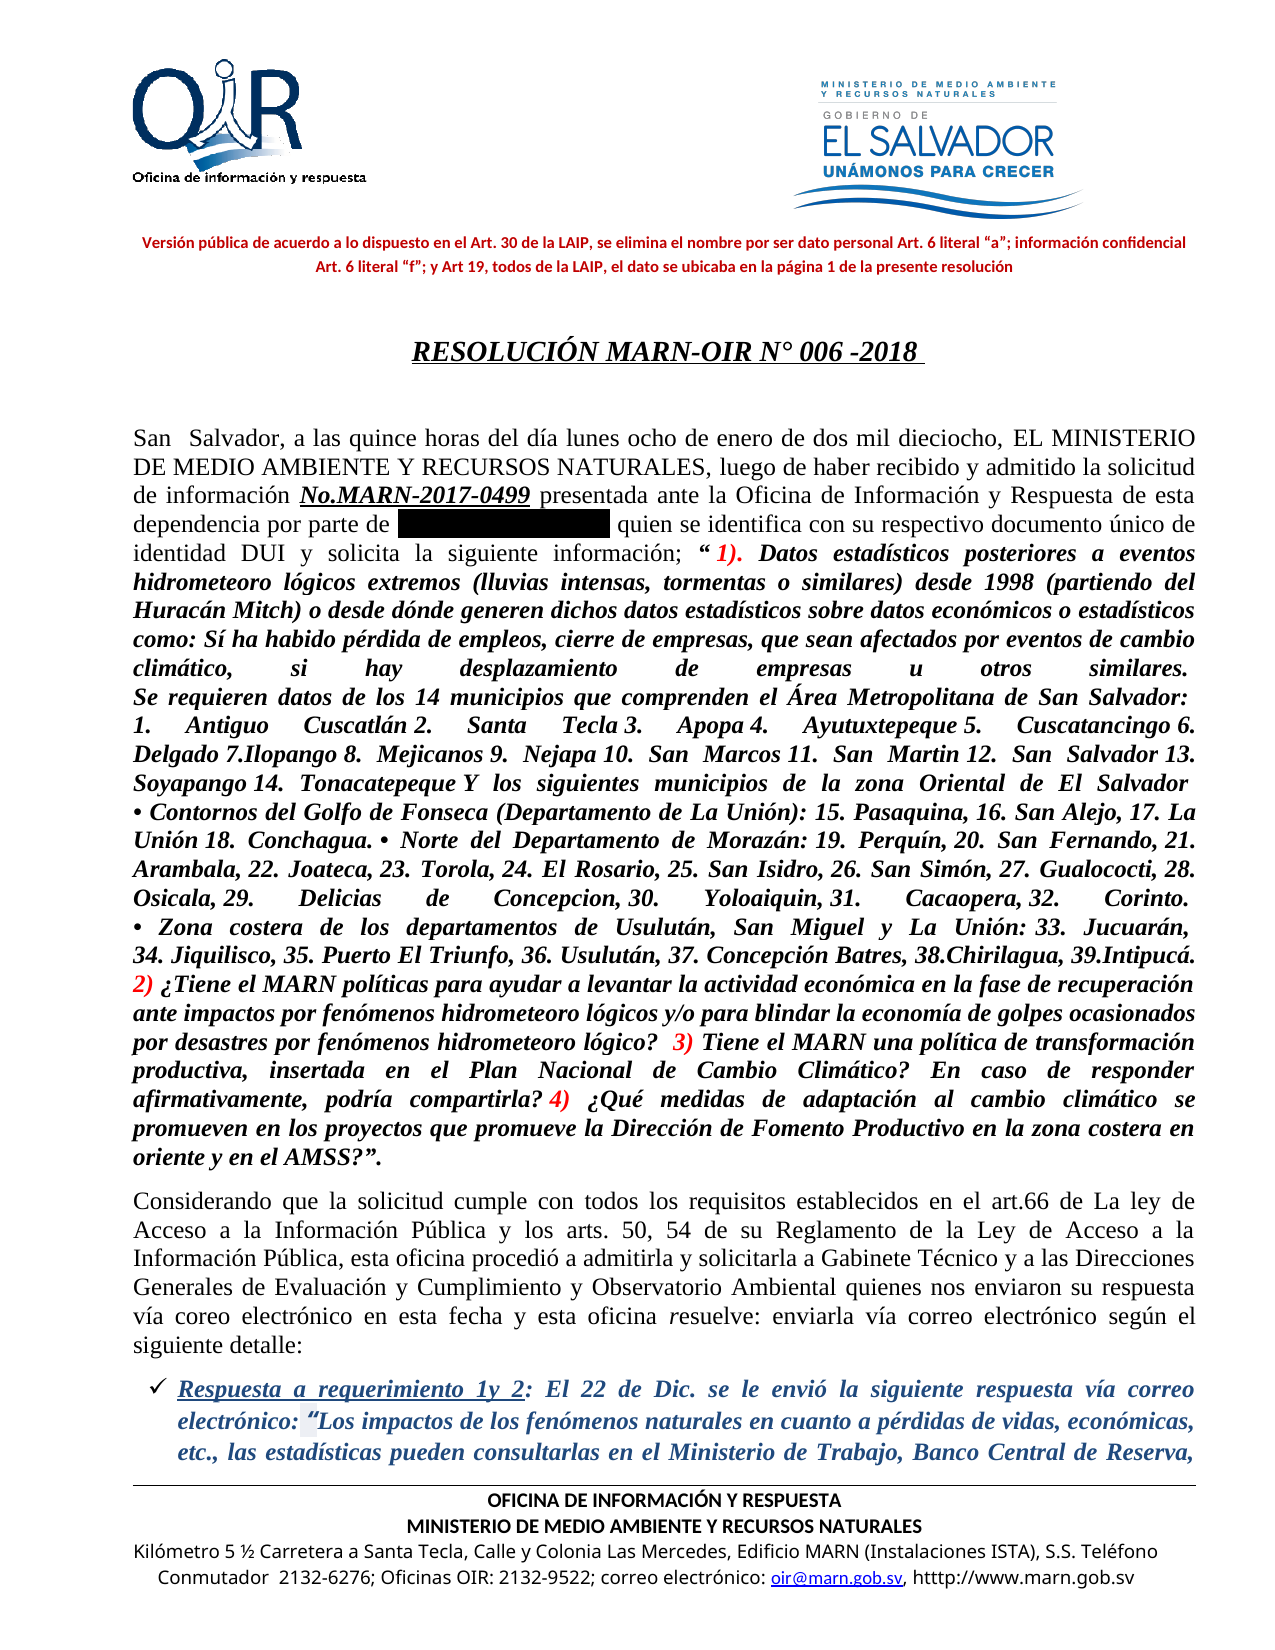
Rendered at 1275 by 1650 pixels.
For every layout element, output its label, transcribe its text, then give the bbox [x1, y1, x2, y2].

picture [132, 59, 367, 184]
text Versión pública de acuerdo a lo dispuesto en el Art. 30 de la LAIP, se elimina el nombre por ser dato personal Art. 6 literal “a”; información confidencial Art. 6 literal “f”; y Art 19, todos de la LAIP, el dato se ubicaba en la página 1 de la presente resolución [133, 233, 1196, 276]
text San Salvador, a las quince horas del día lunes ocho de enero de dos mil dieciocho, EL MINISTERIO DE MEDIO AMBIENTE Y RECURSOS NATURALES, luego de haber recibido y admitido la solicitud de información No.MARN-2017-0499 presentada ante la Oficina de Información y Respuesta de esta dependencia por parte de : , quien se identifica con su respectivo documento único de identidad DUI y solicita la siguiente información; “ 1). Datos estadísticos posteriores a eventos hidrometeoro lógicos extremos (lluvias intensas, tormentas o similares) desde 1998 (partiendo del Huracán Mitch) o desde dónde generen dichos datos estadísticos sobre datos económicos o estadísticos como: Sí ha habido pérdida de empleos, cierre de empresas, que sean afectados por eventos de cambio climático, si hay desplazamiento de empresas u otros similares. Se requieren datos de los 14 municipios que comprenden el Área Metropolitana de San Salvador: 1. Antiguo Cuscatlán 2. Santa Tecla 3. Apopa 4. Ayutuxtepeque 5. Cuscatancingo 6. Delgado 7.Ilopango 8. Mejicanos 9. Nejapa 10. San Marcos 11. San Martin 12. San Salvador 13. Soyapango 14. Tonacatepeque Y los siguientes municipios de la zona Oriental de El Salvador • Contornos del Golfo de Fonseca (Departamento de La Unión): 15. Pasaquina, 16. San Alejo, 17. La Unión 18. Conchagua. • Norte del Departamento de Morazán: 19. Perquín, 20. San Fernando, 21. Arambala, 22. Joateca, 23. Torola, 24. El Rosario, 25. San Isidro, 26. San Simón, 27. Gualococti, 28. Osicala, 29. Delicias de Concepcion, 30. Yoloaiquin, 31. Cacaopera, 32. Corinto. • Zona costera de los departamentos de Usulután, San Miguel y La Unión: 33. Jucuarán, 34. Jiquilisco, 35. Puerto El Triunfo, 36. Usulután, 37. Concepción Batres, 38.Chirilagua, 39.Intipucá. 2) ¿Tiene el MARN políticas para ayudar a levantar la actividad económica en la fase de recuperación ante impactos por fenómenos hidrometeoro lógicos y/o para blindar la economía de golpes ocasionados por desastres por fenómenos hidrometeoro lógico? 3) Tiene el MARN una política de transformación productiva, insertada en el Plan Nacional de Cambio Climático? En caso de responder afirmativamente, podría compartirla? 4) ¿Qué medidas de adaptación al cambio climático se promueven en los proyectos que promueve la Dirección de Fomento Productivo en la zona costera en oriente y en el AMSS?”. [133, 423, 1196, 567]
text RESOLUCIÓN MARN-OIR N° 006 -2018 [133, 334, 1196, 367]
text Considerando que la solicitud cumple con todos los requisitos establecidos en el art.66 de La ley de Acceso a la Información Pública y los arts. 50, 54 de su Reglamento de la Ley de Acceso a la Información Pública, esta oficina procedió a admitirla y solicitarla a Gabinete Técnico y a las Direcciones Generales de Evaluación y Cumplimiento y Observatorio Ambiental quienes nos enviaron su respuesta vía coreo electrónico en esta fecha y esta oficina resuelve: enviarla vía correo electrónico según el siguiente detalle: [133, 1186, 1196, 1358]
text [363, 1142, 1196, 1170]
picture [793, 80, 1084, 219]
